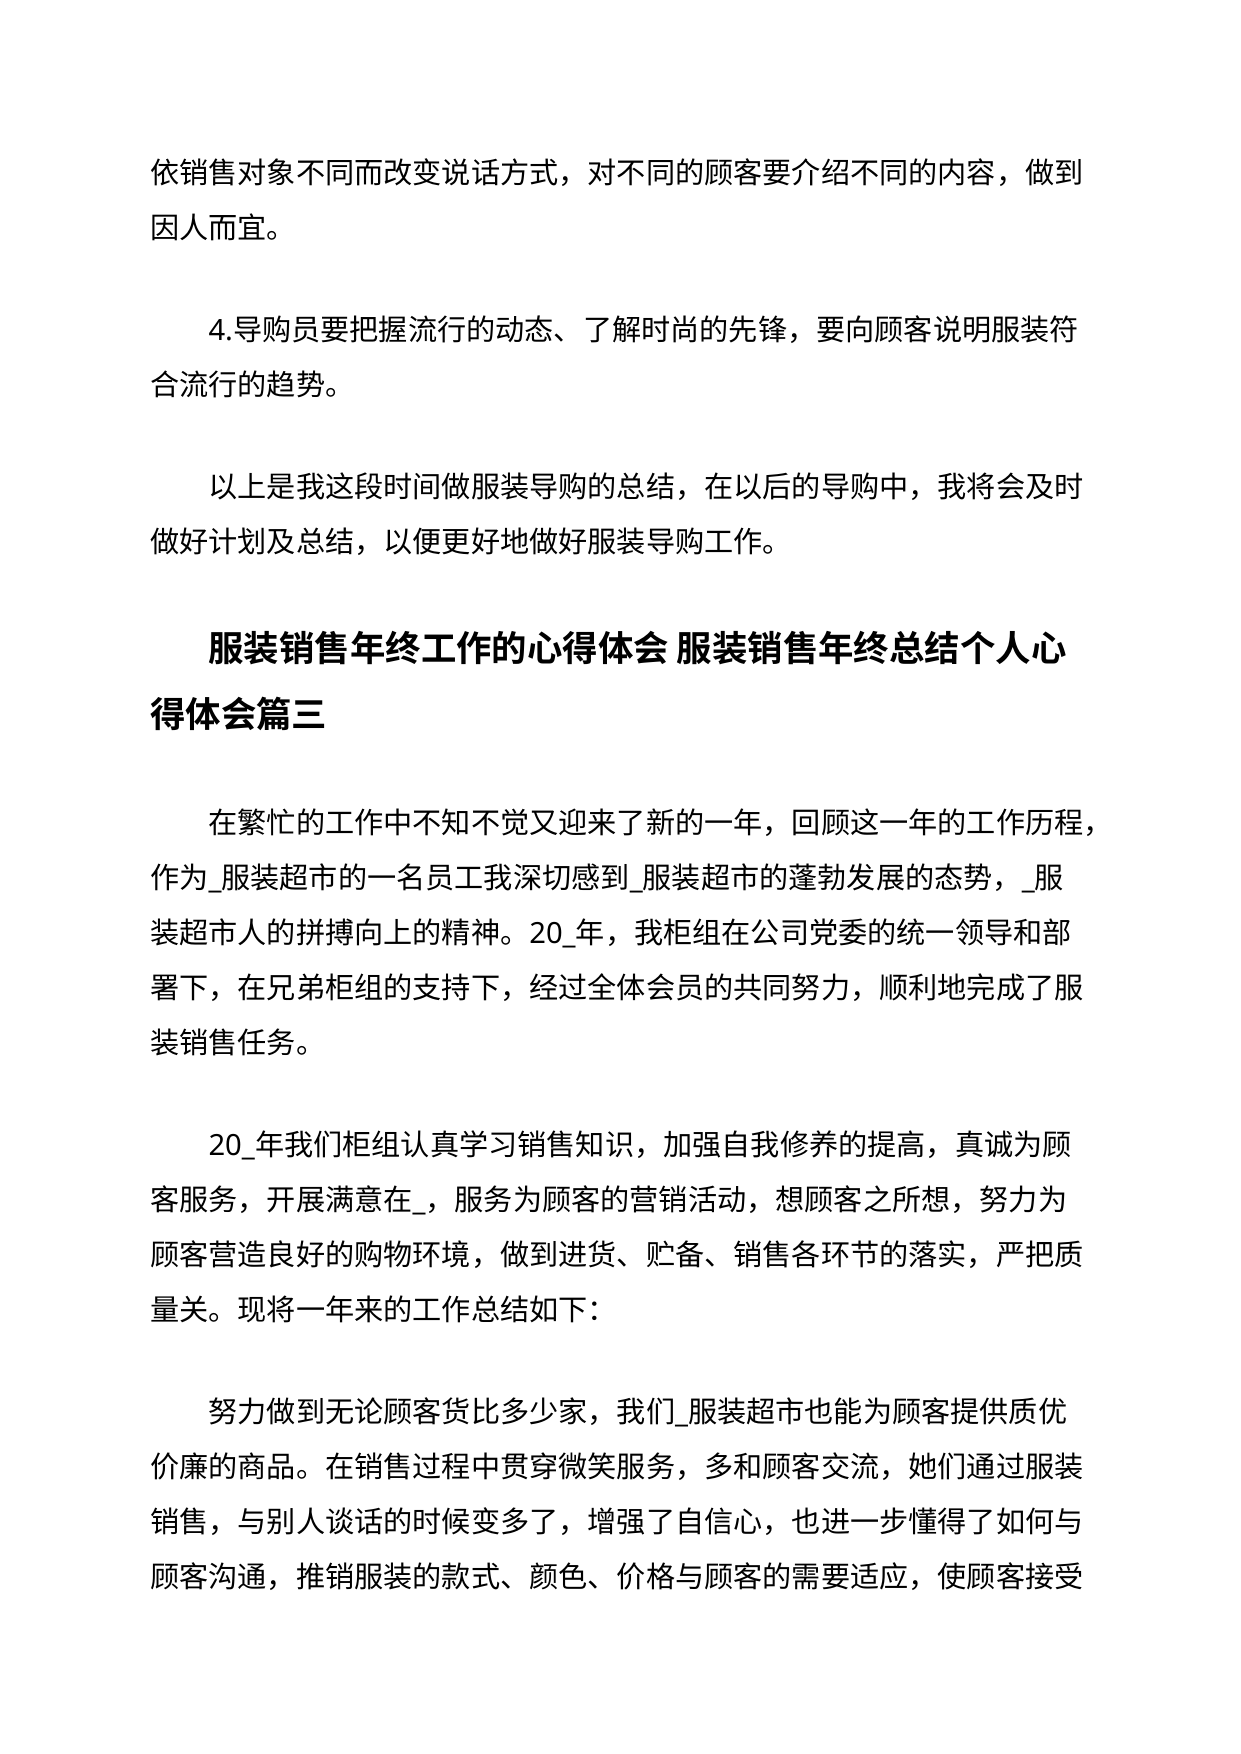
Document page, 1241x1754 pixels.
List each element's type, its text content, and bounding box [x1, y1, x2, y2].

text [150, 1388, 1090, 1595]
text 以上是我这段时间做服装导购的总结，在以后的导购中，我将会及时做好计划及总结，以便更好地做好服装导购工作。 [150, 463, 1090, 561]
text 20_年我们柜组认真学习销售知识，加强自我修养的提高，真诚为顾客服务，开展满意在_，服务为顾客的营销活动，想顾客之所想，努力为顾客营造良好的购物环境，做到进货、贮备、销售各环节的落实，严把质量关。现将一年来的工作总结如下： [150, 1122, 1090, 1329]
text 4.导购员要把握流行的动态、了解时尚的先锋，要向顾客说明服装符合流行的趋势。 [150, 307, 1090, 404]
text 在繁忙的工作中不知不觉又迎来了新的一年，回顾这一年的工作历程，作为_服装超市的一名员工我深切感到_服装超市的蓬勃发展的态势，_服装超市人的拼搏向上的精神。20_年，我柜组在公司党委的统一领导和部署下，在兄弟柜组的支持下，经过全体会员的共同努力，顺利地完成了服装销售任务。 [150, 800, 1090, 1062]
text 服装销售年终工作的心得体会 服装销售年终总结个人心得体会篇三 [150, 620, 1090, 738]
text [150, 150, 1090, 247]
